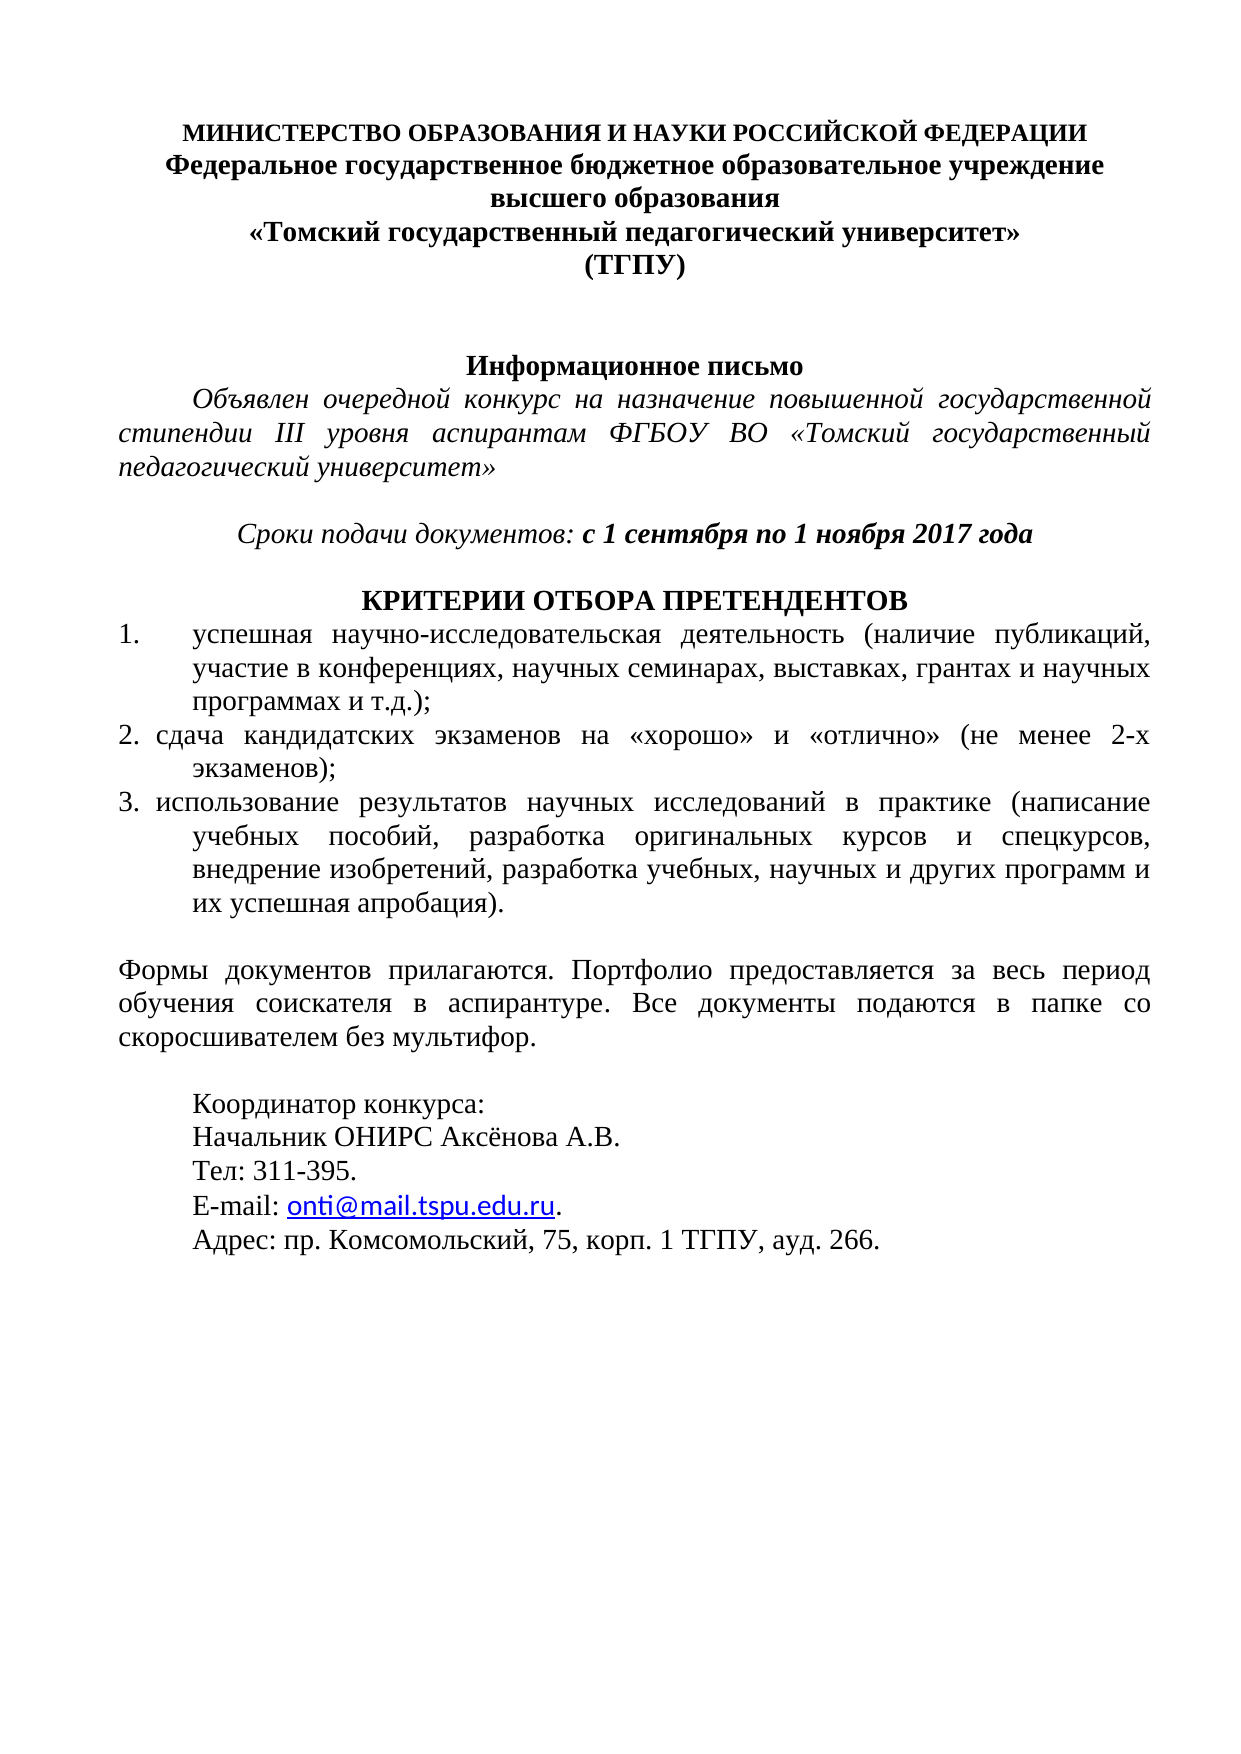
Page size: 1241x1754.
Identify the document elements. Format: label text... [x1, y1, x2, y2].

text 1. успешная научно-исследовательская деятельность (наличие публикаций, участие в конференциях, научных семинарах, выставках, грантах и научных программах и т.д.); [118, 616, 1152, 717]
list использование результатов научных исследований в практике (написание учебных пособий, разработка оригинальных курсов и спецкурсов, внедрение изобретений, разработка учебных, научных и других программ и их успешная апробация). [118, 784, 1152, 918]
text Адрес: пр. Комсомольский, 75, корп. 1 ТГПУ, ауд. 266. [192, 1222, 1152, 1256]
text (ТГПУ) [118, 247, 1152, 281]
text Начальник ОНИРС Аксёнова А.В. [192, 1119, 1152, 1153]
text Информационное письмо [118, 348, 1152, 382]
text Объявлен очередной конкурс на назначение повышенной государственной стипендии III уровня аспирантам ФГБОУ ВО «Томский государственный педагогический университет» [118, 382, 1152, 482]
text Федеральное государственное бюджетное образовательное учреждение высшего образования [118, 147, 1152, 214]
text «Томский государственный педагогический университет» [118, 214, 1152, 247]
text Координатор конкурса: [192, 1086, 1152, 1119]
subtitle Критерии отбора претендентов [118, 583, 1152, 616]
text МИНИСТЕРСТВО ОБРАЗОВАНИЯ И НАУКИ РОССИЙСКОЙ ФЕДЕРАЦИИ [118, 118, 1152, 147]
text Формы документов прилагаются. Портфолио предоставляется за весь период обучения соискателя в аспирантуре. Все документы подаются в папке со скоросшивателем без мультифор. [118, 952, 1152, 1052]
text E-mail: onti@mail.tspu.edu.ru. [192, 1187, 1152, 1222]
text Тел: 311-395. [192, 1153, 1152, 1187]
list сдача кандидатских экзаменов на «хорошо» и «отлично» (не менее 2-х экзаменов); [118, 717, 1152, 784]
text Сроки подачи документов: с 1 сентября по 1 ноября 2017 года [118, 516, 1152, 549]
